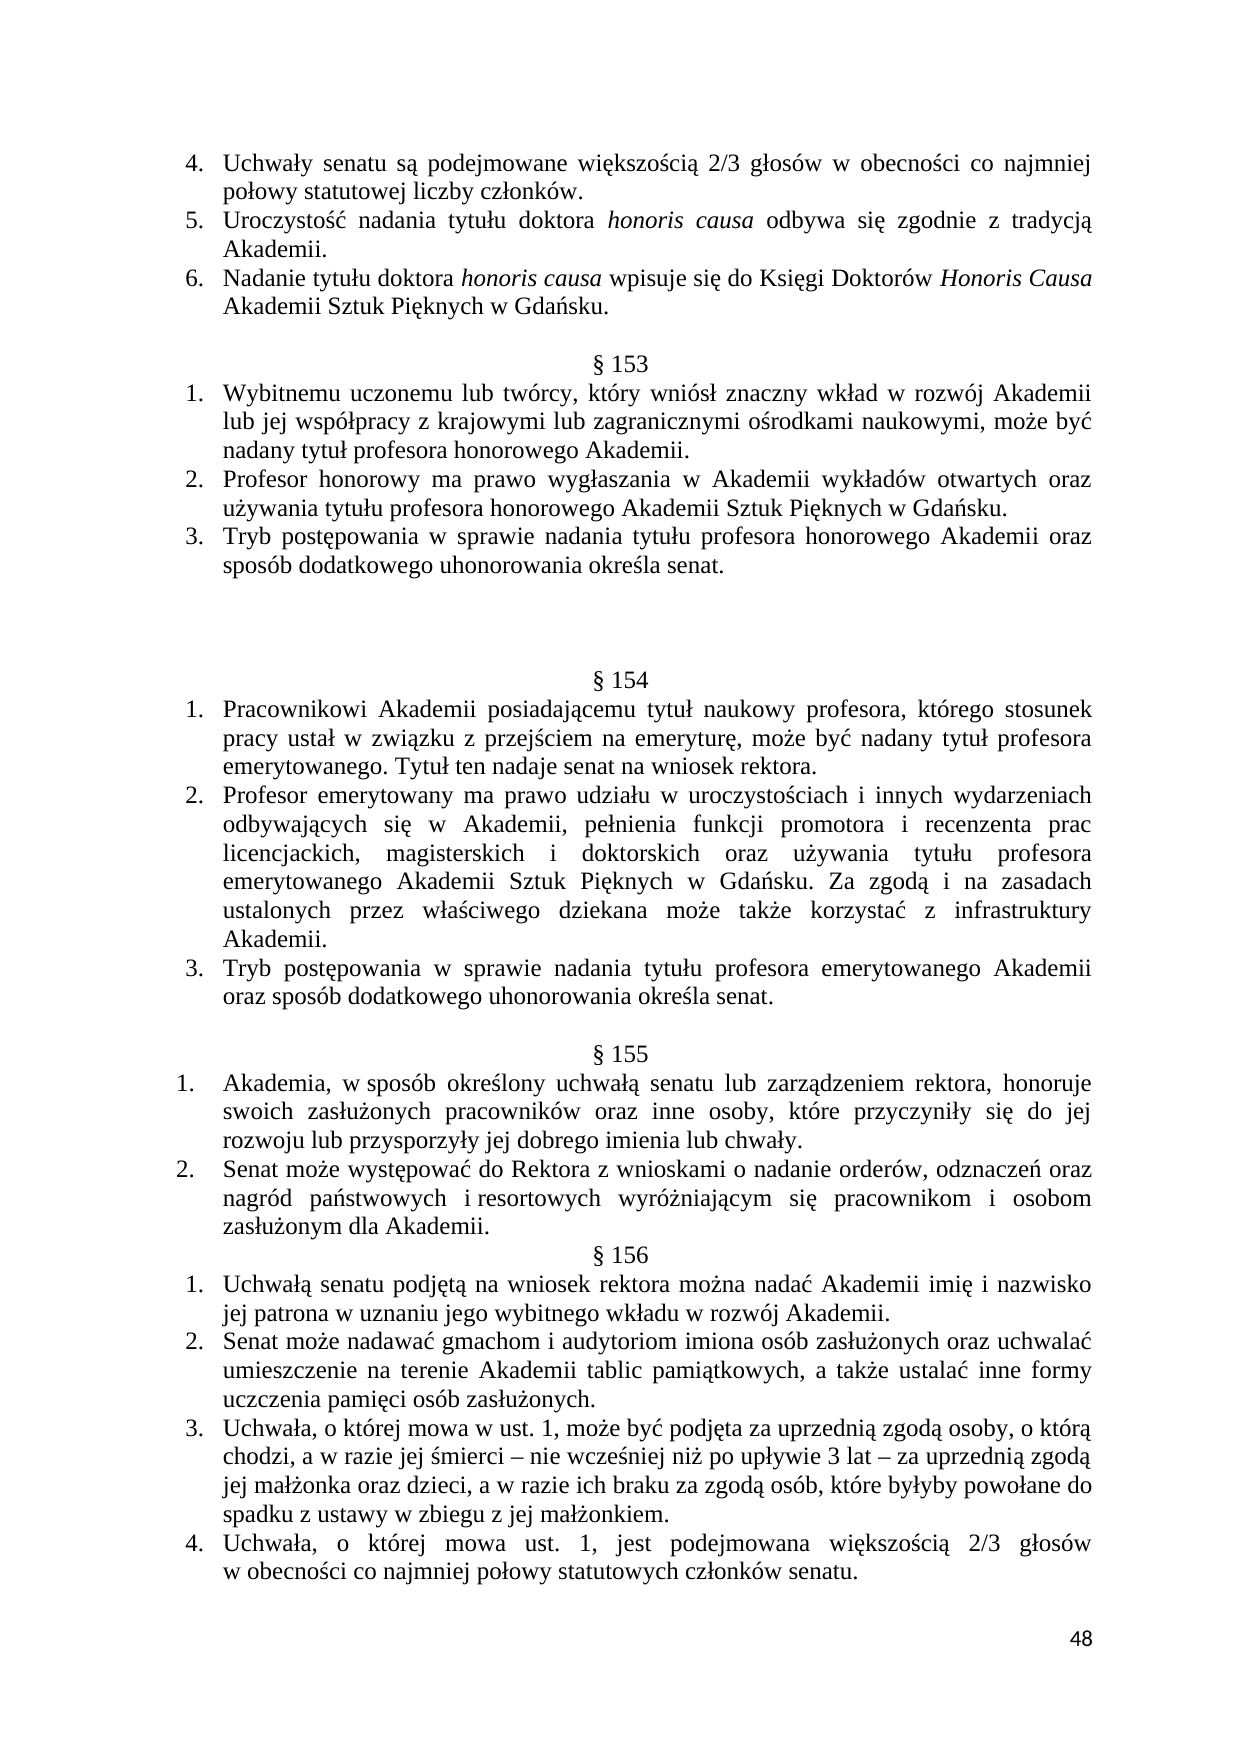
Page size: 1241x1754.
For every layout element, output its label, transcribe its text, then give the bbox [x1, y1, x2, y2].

list Profesor emerytowany ma prawo udziału w uroczystościach i innych wydarzeniach odbywających się w Akademii, pełnienia funkcji promotora i recenzenta prac licencjackich, magisterskich i doktorskich oraz używania tytułu profesora emerytowanego Akademii Sztuk Pięknych w Gdańsku. Za zgodą i na zasadach ustalonych przez właściwego dziekana może także korzystać z infrastruktury Akademii. [185, 780, 1093, 953]
text § 154 [148, 665, 1093, 694]
list Nadanie tytułu doktora honoris causa wpisuje się do Księgi Doktorów Honoris Causa Akademii Sztuk Pięknych w Gdańsku. [185, 263, 1093, 320]
text § 155 [148, 1039, 1093, 1068]
list Senat może występować do Rektora z wnioskami o nadanie orderów, odznaczeń oraz nagród państwowych i resortowych wyróżniającym się pracownikom i osobom zasłużonym dla Akademii. [185, 1154, 1093, 1240]
list Pracownikowi Akademii posiadającemu tytuł naukowy profesora, którego stosunek pracy ustał w związku z przejściem na emeryturę, może być nadany tytuł profesora emerytowanego. Tytuł ten nadaje senat na wniosek rektora. [185, 694, 1093, 780]
list Profesor honorowy ma prawo wygłaszania w Akademii wykładów otwartych oraz używania tytułu profesora honorowego Akademii Sztuk Pięknych w Gdańsku. [185, 464, 1093, 521]
list Wybitnemu uczonemu lub twórcy, który wniósł znaczny wkład w rozwój Akademii lub jej współpracy z krajowymi lub zagranicznymi ośrodkami naukowymi, może być nadany tytuł profesora honorowego Akademii. [185, 378, 1093, 464]
text § 156 [148, 1240, 1093, 1269]
text § 153 [148, 349, 1093, 378]
list Uchwałą senatu podjętą na wniosek rektora można nadać Akademii imię i nazwisko jej patrona w uznaniu jego wybitnego wkładu w rozwój Akademii. [185, 1269, 1093, 1326]
list Senat może nadawać gmachom i audytoriom imiona osób zasłużonych oraz uchwalać umieszczenie na terenie Akademii tablic pamiątkowych, a także ustalać inne formy uczczenia pamięci osób zasłużonych. [185, 1326, 1093, 1413]
list Uchwała, o której mowa ust. 1, jest podejmowana większością 2/3 głosów w obecności co najmniej połowy statutowych członków senatu. [185, 1528, 1093, 1585]
list Tryb postępowania w sprawie nadania tytułu profesora honorowego Akademii oraz sposób dodatkowego uhonorowania określa senat. [185, 521, 1093, 579]
list Akademia, w sposób określony uchwałą senatu lub zarządzeniem rektora, honoruje swoich zasłużonych pracowników oraz inne osoby, które przyczyniły się do jej rozwoju lub przysporzyły jej dobrego imienia lub chwały. [185, 1068, 1093, 1154]
list Uroczystość nadania tytułu doktora honoris causa odbywa się zgodnie z tradycją Akademii. [185, 205, 1093, 263]
list Tryb postępowania w sprawie nadania tytułu profesora emerytowanego Akademii oraz sposób dodatkowego uhonorowania określa senat. [185, 953, 1093, 1010]
list Uchwała, o której mowa w ust. 1, może być podjęta za uprzednią zgodą osoby, o którą chodzi, a w razie jej śmierci – nie wcześniej niż po upływie 3 lat – za uprzednią zgodą jej małżonka oraz dzieci, a w razie ich braku za zgodą osób, które byłyby powołane do spadku z ustawy w zbiegu z jej małżonkiem. [185, 1413, 1093, 1528]
list Uchwały senatu są podejmowane większością 2/3 głosów w obecności co najmniej połowy statutowej liczby członków. [185, 148, 1093, 205]
